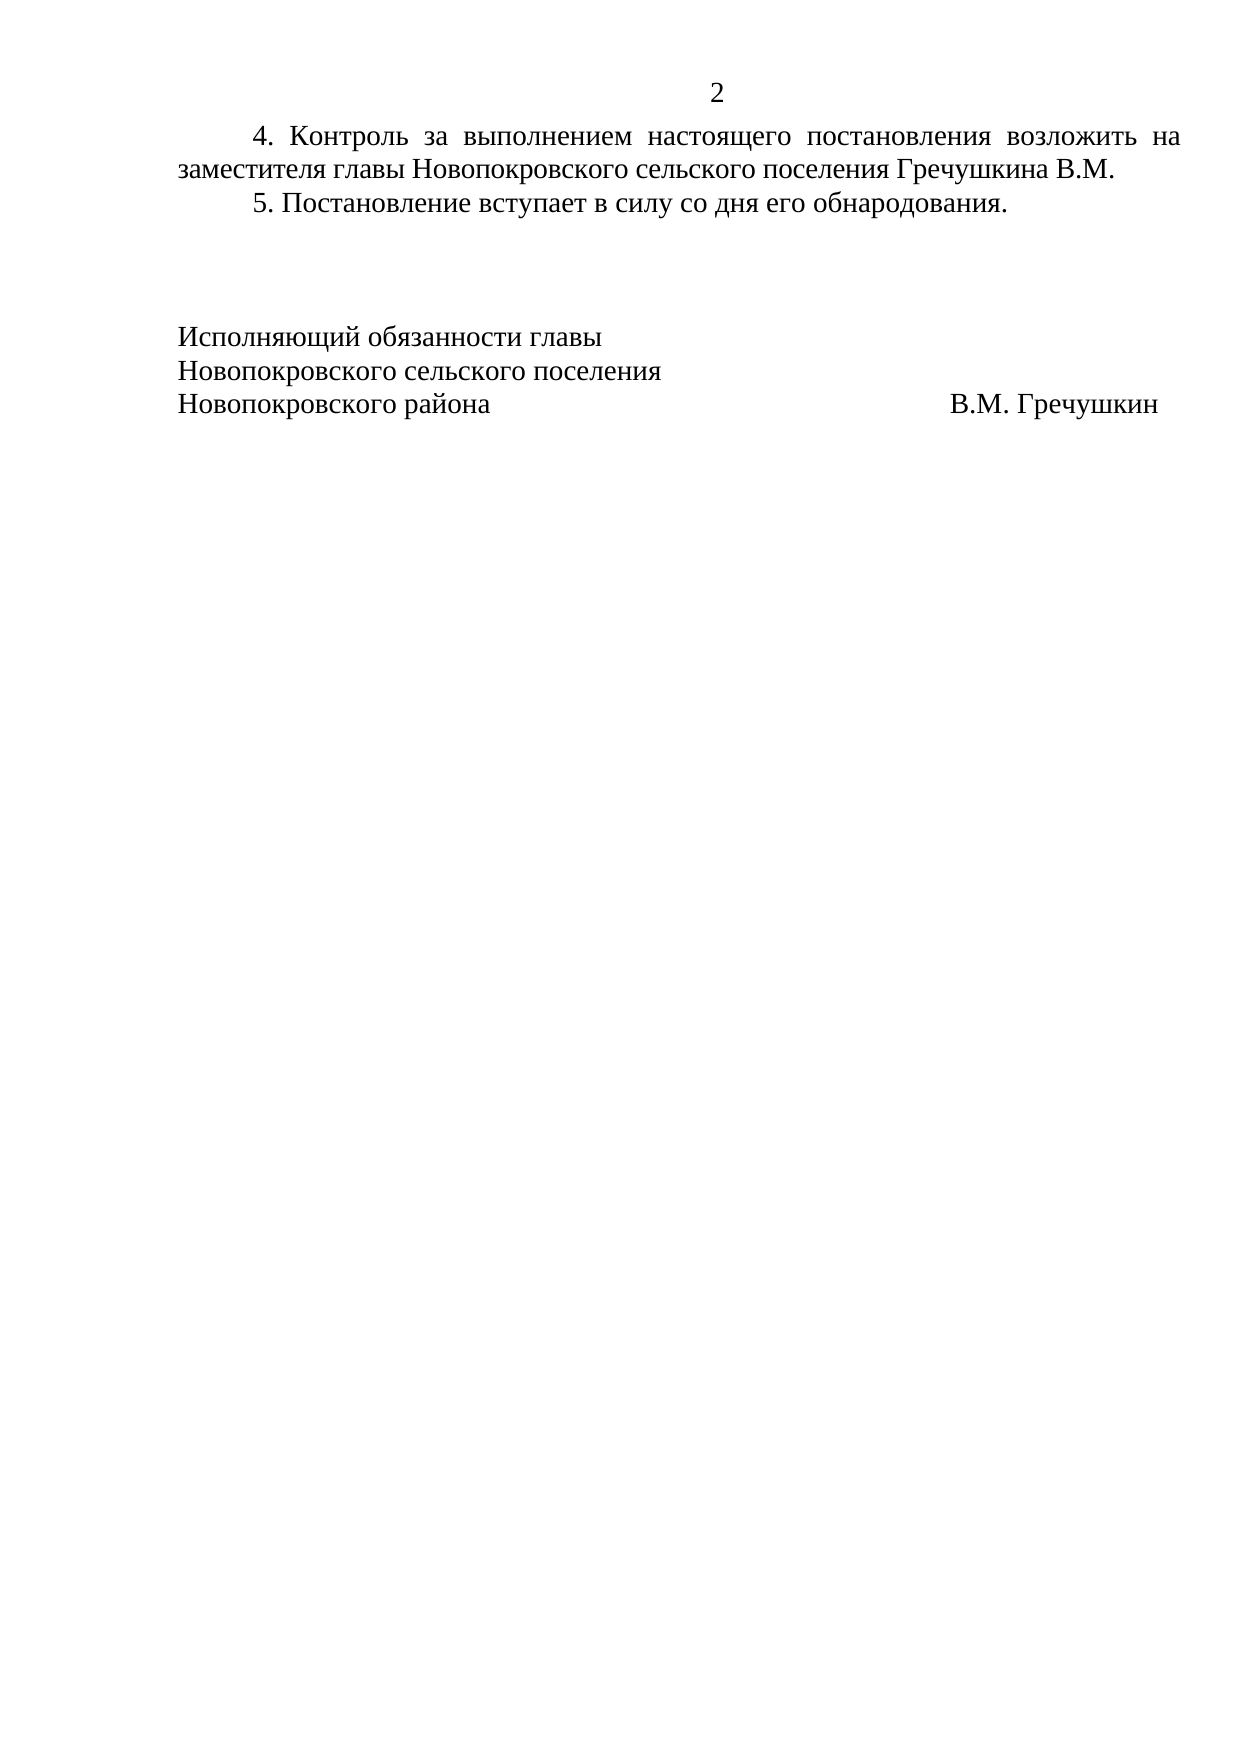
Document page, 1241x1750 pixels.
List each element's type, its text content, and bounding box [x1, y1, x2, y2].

text Исполняющий обязанности главы [177, 319, 1182, 353]
text Новопокровского района В.М. Гречушкин [177, 386, 1182, 420]
text 4. Контроль за выполнением настоящего постановления возложить на заместителя главы Новопокровского сельского поселения Гречушкина В.М. [177, 118, 1182, 185]
text Новопокровского сельского поселения [177, 353, 1182, 386]
text 5. Постановление вступает в силу со дня его обнародования. [177, 185, 1182, 219]
